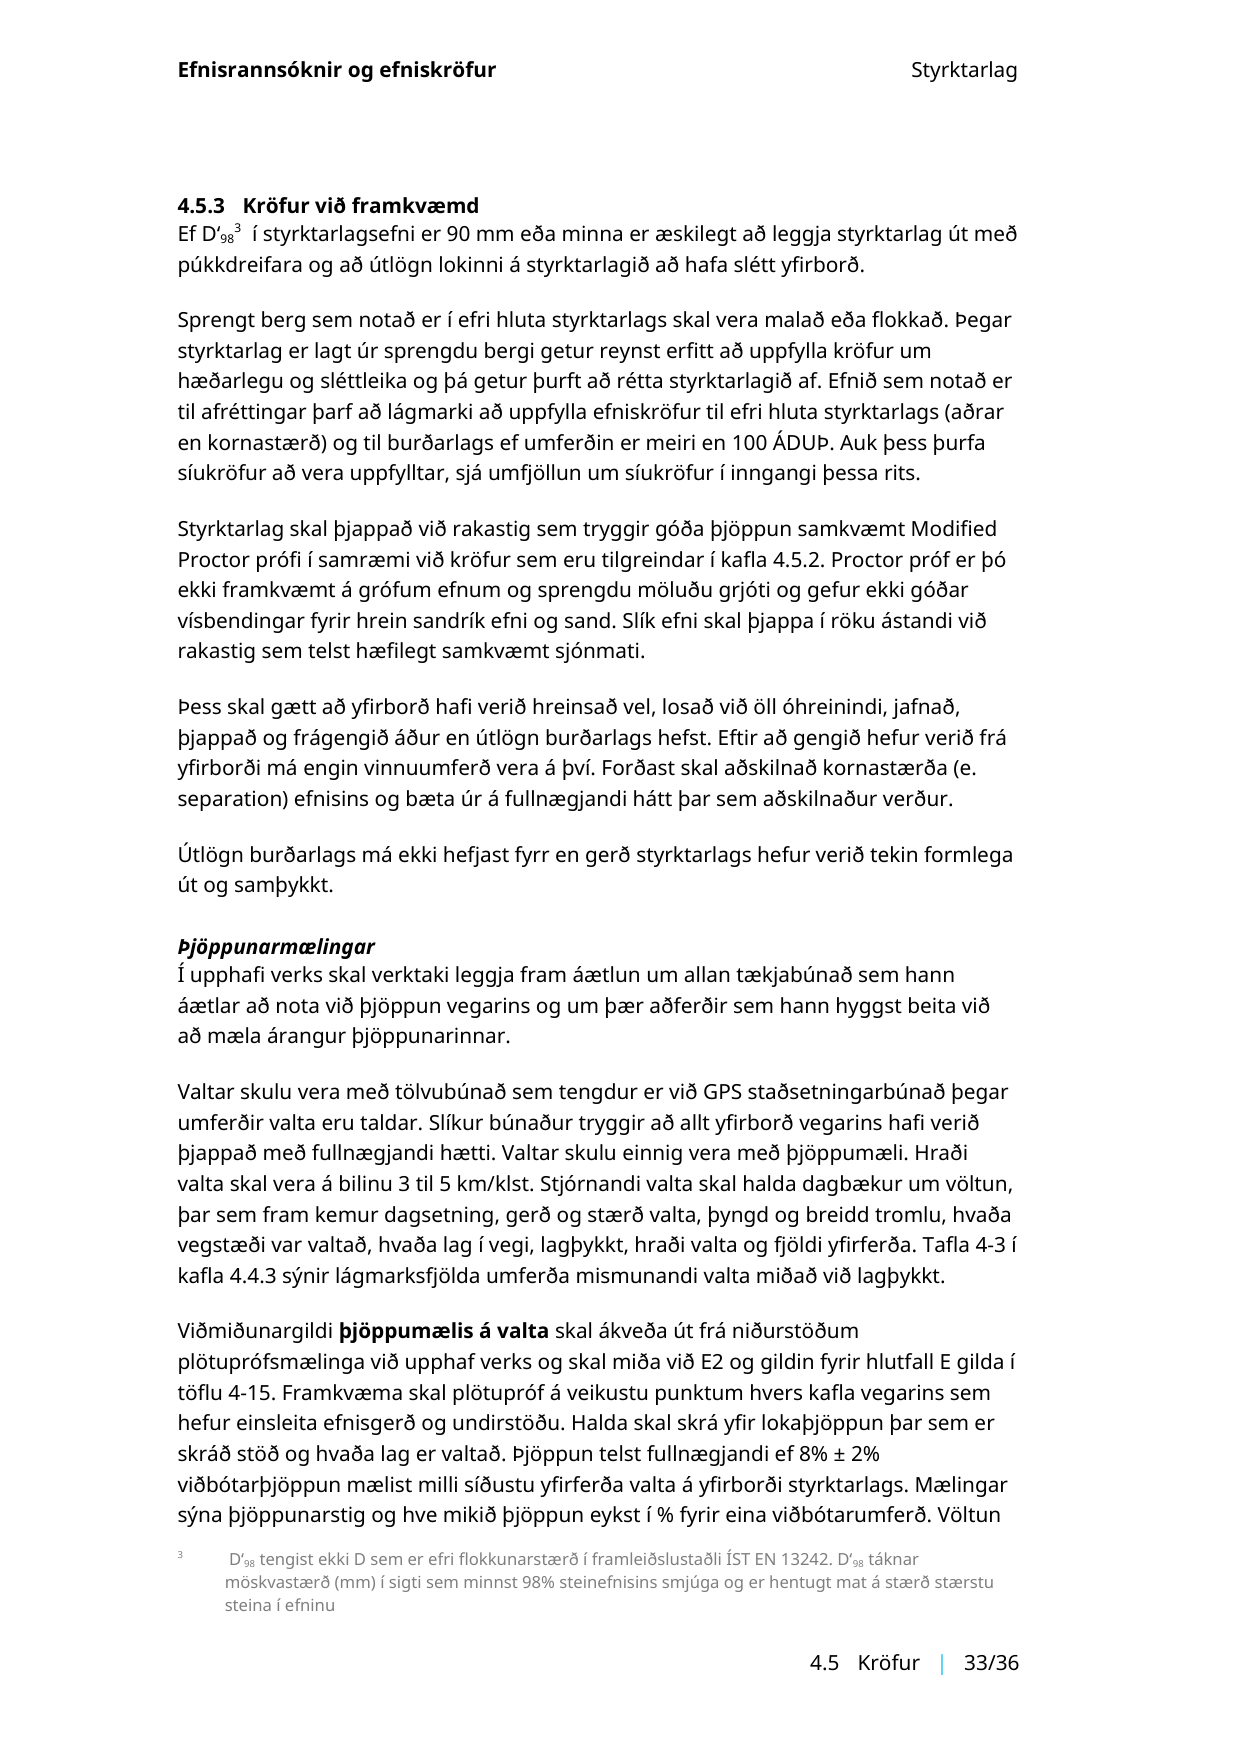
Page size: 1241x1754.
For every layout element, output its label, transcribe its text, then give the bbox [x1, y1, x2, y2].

text Ef D‘98 í styrktarlagsefni er 90 mm eða minna er æskilegt að leggja styrktarlag út með púkkdreifara og að útlögn lokinni á styrktarlagið að hafa slétt yfirborð. [177, 219, 1019, 278]
text Útlögn burðarlags má ekki hefjast fyrr en gerð styrktarlags hefur verið tekin formlega út og samþykkt. [177, 840, 1019, 899]
text Styrktarlag skal þjappað við rakastig sem tryggir góða þjöppun samkvæmt Modified Proctor prófi í samræmi við kröfur sem eru tilgreindar í kafla 4.5.2. Proctor próf er þó ekki framkvæmt á grófum efnum og sprengdu möluðu grjóti og gefur ekki góðar vísbendingar fyrir hrein sandrík efni og sand. Slík efni skal þjappa í röku ástandi við rakastig sem telst hæfilegt samkvæmt sjónmati. [177, 514, 1019, 665]
text 4.5.3 Kröfur við framkvæmd [177, 189, 1019, 219]
text Sprengt berg sem notað er í efri hluta styrktarlags skal vera malað eða flokkað. Þegar styrktarlag er lagt úr sprengdu bergi getur reynst erfitt að uppfylla kröfur um hæðarlegu og sléttleika og þá getur þurft að rétta styrktarlagið af. Efnið sem notað er til afréttingar þarf að lágmarki að uppfylla efniskröfur til efri hluta styrktarlags (aðrar en kornastærð) og til burðarlags ef umferðin er meiri en 100 ÁDUÞ. Auk þess þurfa síukröfur að vera uppfylltar, sjá umfjöllun um síukröfur í inngangi þessa rits. [177, 305, 1019, 487]
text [177, 1317, 1019, 1529]
text Þess skal gætt að yfirborð hafi verið hreinsað vel, losað við öll óhreinindi, jafnað, þjappað og frágengið áður en útlögn burðarlags hefst. Eftir að gengið hefur verið frá yfirborði má engin vinnuumferð vera á því. Forðast skal aðskilnað kornastærða (e. separation) efnisins og bæta úr á fullnægjandi hátt þar sem aðskilnaður verður. [177, 692, 1019, 813]
text Í upphafi verks skal verktaki leggja fram áætlun um allan tækjabúnað sem hann áætlar að nota við þjöppun vegarins og um þær aðferðir sem hann hyggst beita við að mæla árangur þjöppunarinnar. [177, 960, 1019, 1050]
text Valtar skulu vera með tölvubúnað sem tengdur er við GPS staðsetningarbúnað þegar umferðir valta eru taldar. Slíkur búnaður tryggir að allt yfirborð vegarins hafi verið þjappað með fullnægjandi hætti. Valtar skulu einnig vera með þjöppumæli. Hraði valta skal vera á bilinu 3 til 5 km/klst. Stjórnandi valta skal halda dagbækur um völtun, þar sem fram kemur dagsetning, gerð og stærð valta, þyngd og breidd tromlu, hvaða vegstæði var valtað, hvaða lag í vegi, lagþykkt, hraði valta og fjöldi yfirferða. Tafla 4-3 í kafla 4.4.3 sýnir lágmarksfjölda umferða mismunandi valta miðað við lagþykkt. [177, 1077, 1019, 1289]
text Þjöppunarmælingar [177, 930, 1019, 960]
